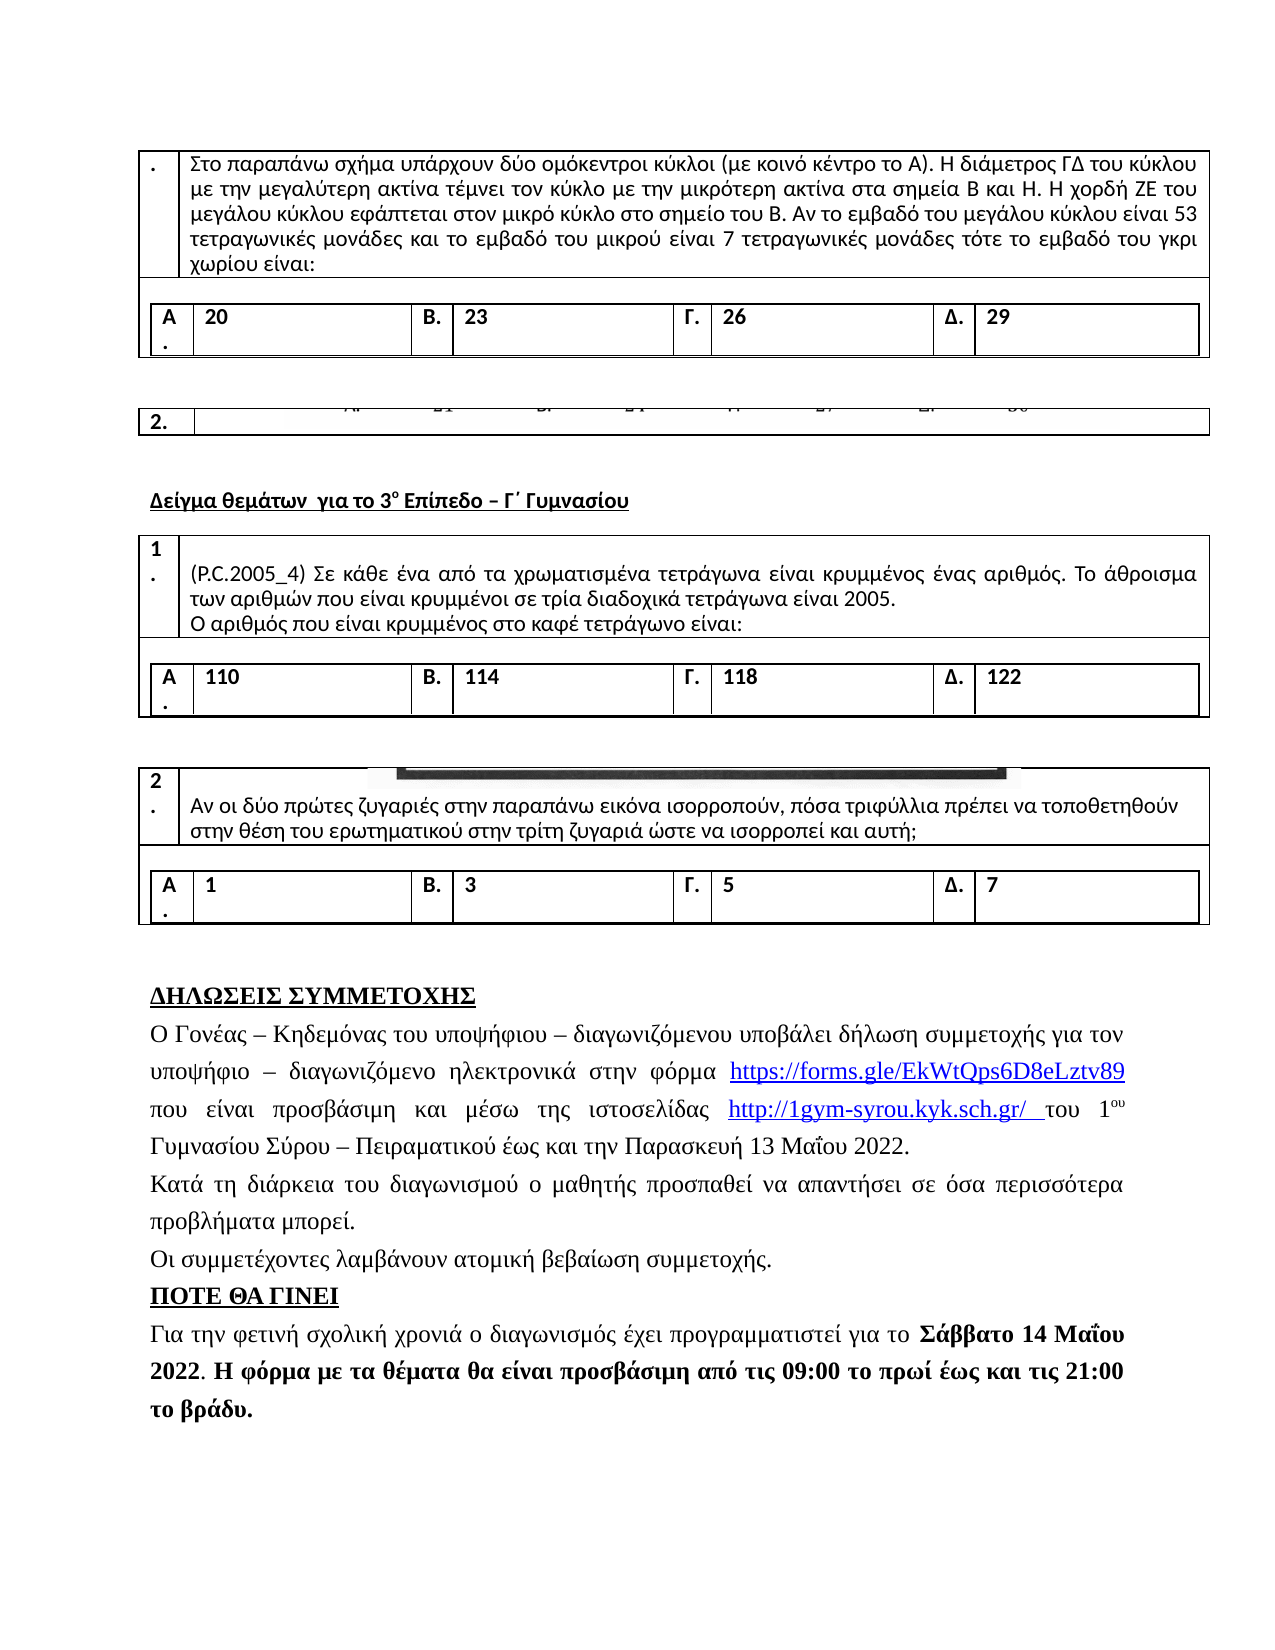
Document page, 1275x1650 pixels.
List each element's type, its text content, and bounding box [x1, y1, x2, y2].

table_header 2. [140, 409, 194, 434]
text Οι συμμετέχοντες λαμβάνουν ατομική βεβαίωση συμμετοχής. [150, 1237, 1125, 1275]
text Ο Γονέας – Κηδεμόνας του υποψήφιου – διαγωνιζόμενου υποβάλει δήλωση συμμετοχής για τον υποψήφιο – διαγωνιζόμενο ηλεκτρονικά στην φόρμα https://forms.gle/EkWtQps6D8eLztv89 που είναι προσβάσιμη και μέσω της ιστοσελίδας http://1gym-syrou.kyk.sch.gr/ του 1ου Γυμνασίου Σύρου – Πειραματικού έως και την Παρασκευή 13 Μαΐου 2022. [150, 1012, 1125, 1162]
text ΔΗΛΩΣΕΙΣ ΣΥΜΜΕΤΟΧΗΣ [150, 975, 1125, 1012]
table_header [195, 409, 1209, 434]
table_header 1. [140, 152, 178, 277]
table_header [180, 152, 1209, 277]
text ΠΟΤΕ ΘΑ ΓΙΝΕΙ [150, 1275, 1125, 1312]
table_cell [140, 638, 1209, 716]
text Κατά τη διάρκεια του διαγωνισμού ο μαθητής προσπαθεί να απαντήσει σε όσα περισσότερα προβλήματα μπορεί. [150, 1162, 1125, 1237]
text Δείγμα θεμάτων για το 3ο Επίπεδο – Γ΄ Γυμνασίου [150, 485, 1125, 514]
text Για την φετινή σχολική χρονιά ο διαγωνισμός έχει προγραμματιστεί για το Σάββατο 14 Μαΐου 2022. Η φόρμα με τα θέματα θα είναι προσβάσιμη από τις 09:00 το πρωί έως και τις 21:00 το βράδυ. [150, 1312, 1125, 1425]
table_cell [140, 846, 1209, 924]
table_header (P.C.2005_4) Σε κάθε ένα από τα χρωματισμένα τετράγωνα είναι κρυμμένος ένας αριθμός. Το άθροισμα των αριθμών που είναι κρυμμένοι σε τρία διαδοχικά τετράγωνα είναι 2005. Ο αριθμός που είναι κρυμμένος στο καφέ τετράγωνο είναι: [180, 536, 1209, 636]
table_cell [140, 278, 1209, 356]
table_header 2. [140, 769, 178, 844]
table_header 1. [140, 536, 178, 636]
table_header Αν οι δύο πρώτες ζυγαριές στην παραπάνω εικόνα ισορροπούν, πόσα τριφύλλια πρέπει να τοποθετηθούν στην θέση του ερωτηματικού στην τρίτη ζυγαριά ώστε να ισορροπεί και αυτή; [180, 769, 1209, 844]
